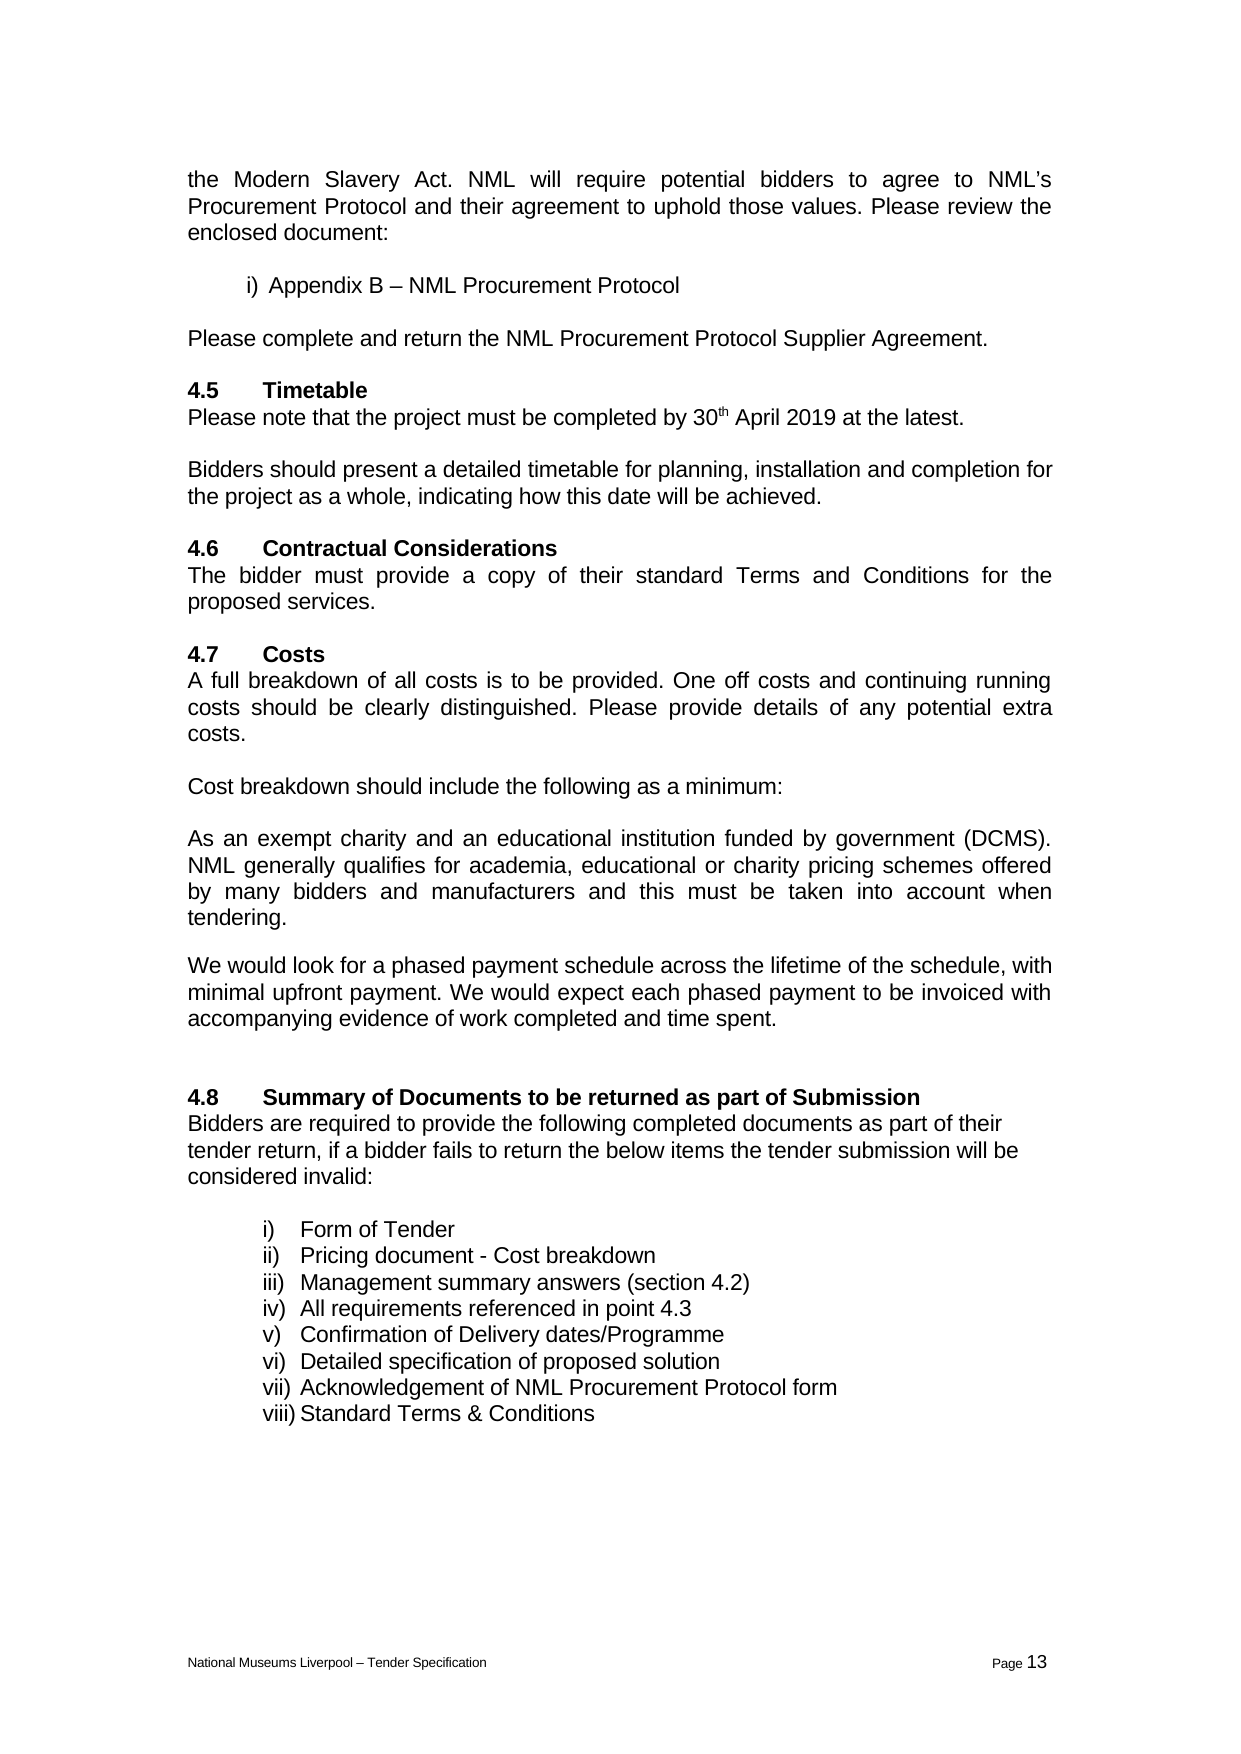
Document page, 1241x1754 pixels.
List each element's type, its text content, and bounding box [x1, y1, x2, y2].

list Form of Tender [262, 1216, 1053, 1242]
subtitle 4.5 Timetable [187, 377, 1053, 404]
text A full breakdown of all costs is to be provided. One off costs and continuing running costs should be clearly distinguished. Please provide details of any potential extra costs. [187, 667, 1053, 746]
list Pricing document - Cost breakdown [262, 1242, 1053, 1268]
text Bidders should present a detailed timetable for planning, installation and completion for the project as a whole, indicating how this date will be achieved. [187, 456, 1053, 509]
text 4.7 Costs [187, 641, 1053, 667]
text The bidder must provide a copy of their standard Terms and Conditions for the proposed services. [187, 562, 1053, 614]
text Please note that the project must be completed by 30th April 2019 at the latest. [187, 404, 1053, 430]
text As an exempt charity and an educational institution funded by government (DCMS). NML generally qualifies for academia, educational or charity pricing schemes offered by many bidders and manufacturers and this must be taken into account when tendering. [187, 825, 1053, 952]
text Bidders are required to provide the following completed documents as part of their tender return, if a bidder fails to return the below items the tender submission will be considered invalid: [187, 1110, 1053, 1189]
list All requirements referenced in point 4.3 [262, 1295, 1053, 1321]
text We would look for a phased payment schedule across the lifetime of the schedule, with minimal upfront payment. We would expect each phased payment to be invoiced with accompanying evidence of work completed and time spent. [187, 952, 1053, 1031]
text i) Appendix B – NML Procurement Protocol [246, 272, 1053, 298]
text Cost breakdown should include the following as a minimum: [187, 773, 1053, 799]
list Standard Terms & Conditions [262, 1400, 1053, 1427]
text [187, 166, 1053, 246]
list Detailed specification of proposed solution [262, 1348, 1053, 1374]
text 4.8 Summary of Documents to be returned as part of Submission [187, 1084, 1053, 1110]
list Acknowledgement of NML Procurement Protocol form [262, 1374, 1053, 1400]
list Management summary answers (section 4.2) [262, 1268, 1053, 1295]
subtitle 4.6 Contractual Considerations [187, 535, 1053, 562]
text Please complete and return the NML Procurement Protocol Supplier Agreement. [187, 324, 1053, 351]
list Confirmation of Delivery dates/Programme [262, 1321, 1053, 1348]
